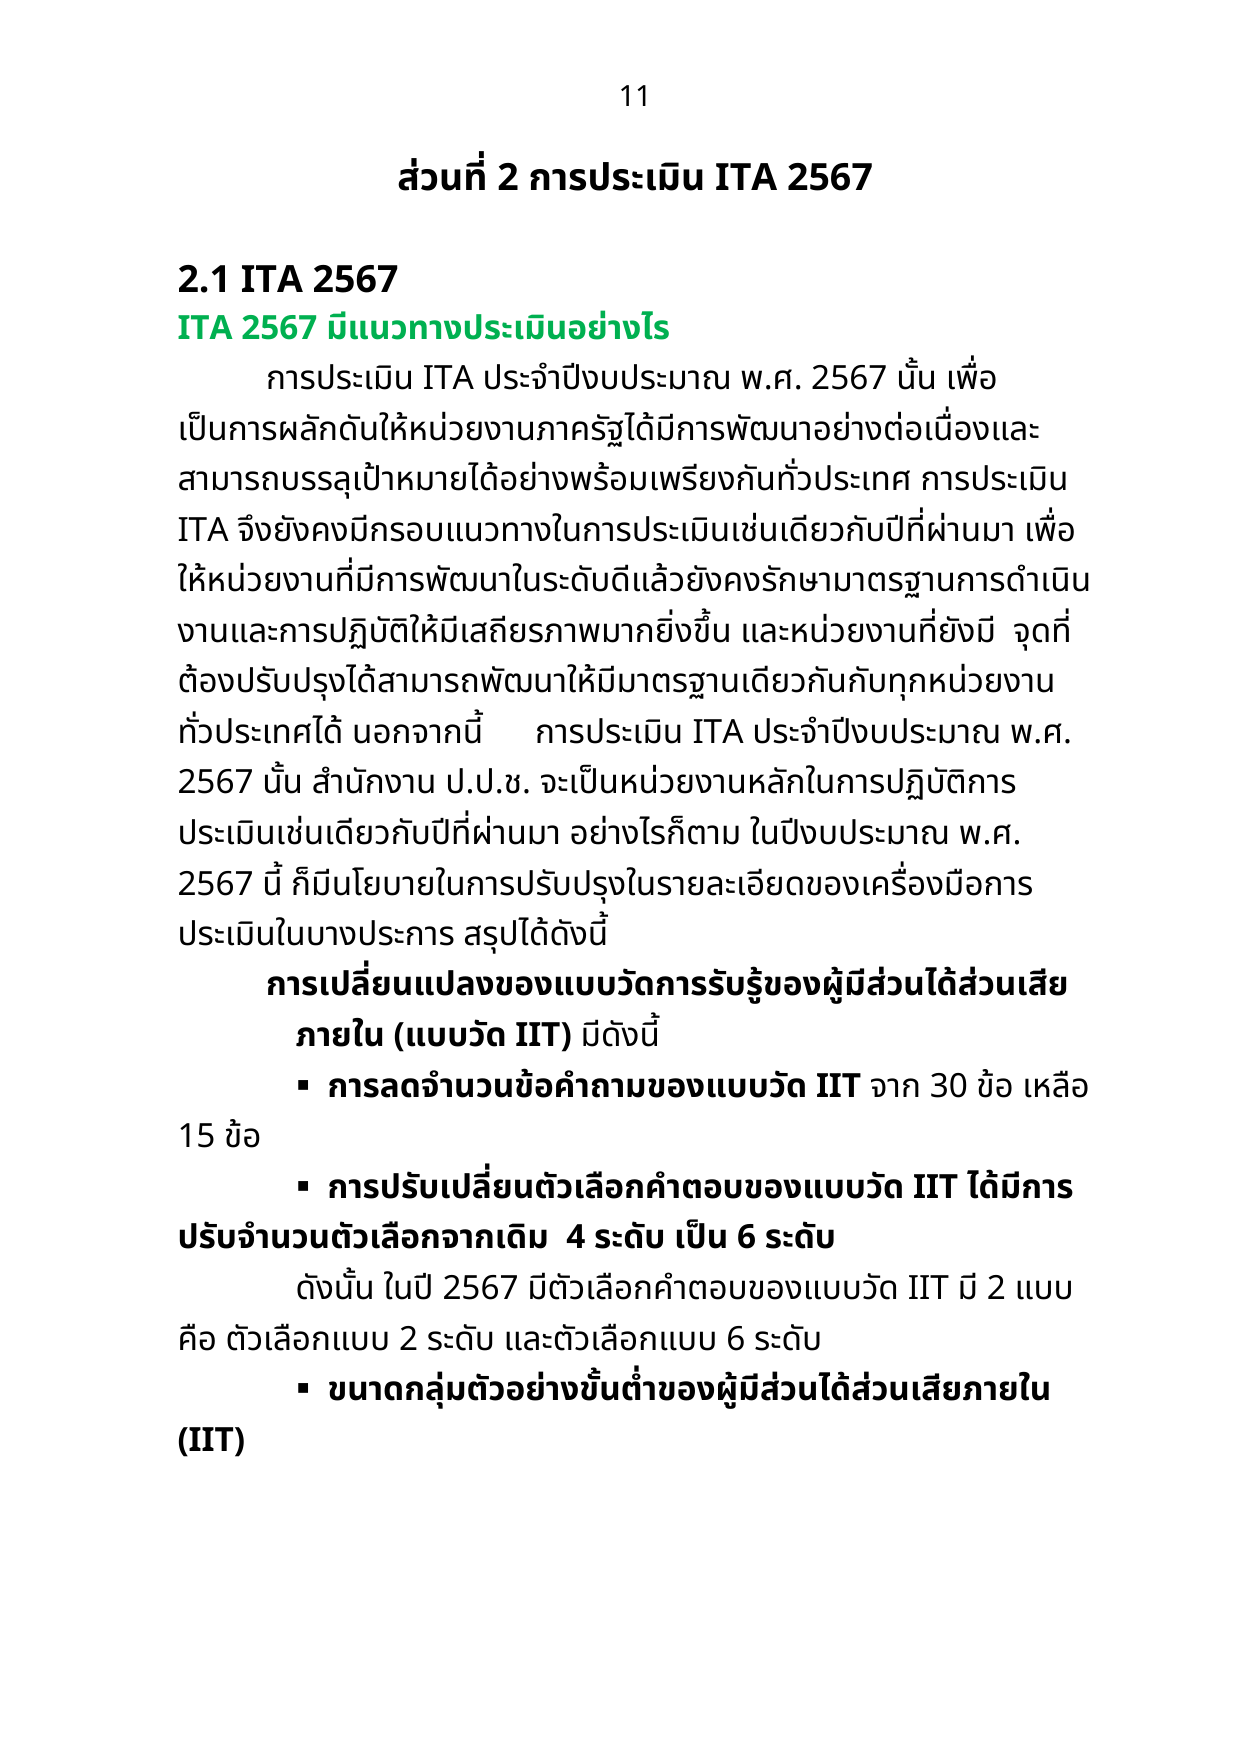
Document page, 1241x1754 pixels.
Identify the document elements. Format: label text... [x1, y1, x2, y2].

text การประเมิน ITA ประจำปีงบประมาณ พ.ศ. 2567 นั้น เพื่อเป็นการผลักดันให้หน่วยงานภาครัฐได้มีการพัฒนาอย่างต่อเนื่องและสามารถบรรลุเป้าหมายได้อย่างพร้อมเพรียงกันทั่วประเทศ การประเมิน ITA จึงยังคงมีกรอบแนวทางในการประเมินเช่นเดียวกับปีที่ผ่านมา เพื่อให้หน่วยงานที่มีการพัฒนาในระดับดีแล้วยังคงรักษามาตรฐานการดำเนินงานและการปฏิบัติให้มีเสถียรภาพมากยิ่งขึ้น และหน่วยงานที่ยังมี จุดที่ต้องปรับปรุงได้สามารถพัฒนาให้มีมาตรฐานเดียวกันกับทุกหน่วยงานทั่วประเทศได้ นอกจากนี้ การประเมิน ITA ประจำปีงบประมาณ พ.ศ. 2567 นั้น สำนักงาน ป.ป.ช. จะเป็นหน่วยงานหลักในการปฏิบัติการประเมินเช่นเดียวกับปีที่ผ่านมา อย่างไรก็ตาม ในปีงบประมาณ พ.ศ. 2567 นี้ ก็มีนโยบายในการปรับปรุงในรายละเอียดของเครื่องมือการประเมินในบางประการ สรุปได้ดังนี้ [177, 354, 1092, 960]
list ดังนั้น ในปี 2567 มีตัวเลือกคำตอบของแบบวัด IIT มี 2 แบบ คือ ตัวเลือกแบบ 2 ระดับ และตัวเลือกแบบ 6 ระดับ [177, 1264, 1092, 1365]
list การเปลี่ยนแปลงของแบบวัดการรับรู้ของผู้มีส่วนได้ส่วนเสียภายใน (แบบวัด IIT) มีดังนี้ [266, 960, 1092, 1061]
subtitle 2.1 ITA 2567 [177, 252, 1092, 303]
list ขนาดกลุ่มตัวอย่างขั้นต่ำของผู้มีส่วนได้ส่วนเสียภายใน (IIT) [177, 1365, 1092, 1461]
list การลดจำนวนข้อคำถามของแบบวัด IIT จาก 30 ข้อ เหลือ 15 ข้อ [177, 1061, 1092, 1163]
list การปรับเปลี่ยนตัวเลือกคำตอบของแบบวัด IIT ได้มีการปรับจำนวนตัวเลือกจากเดิม 4 ระดับ เป็น 6 ระดับ [177, 1163, 1092, 1264]
text ส่วนที่ 2 การประเมิน ITA 2567 [177, 150, 1092, 207]
text ITA 2567 มีแนวทางประเมินอย่างไร [177, 303, 1092, 354]
